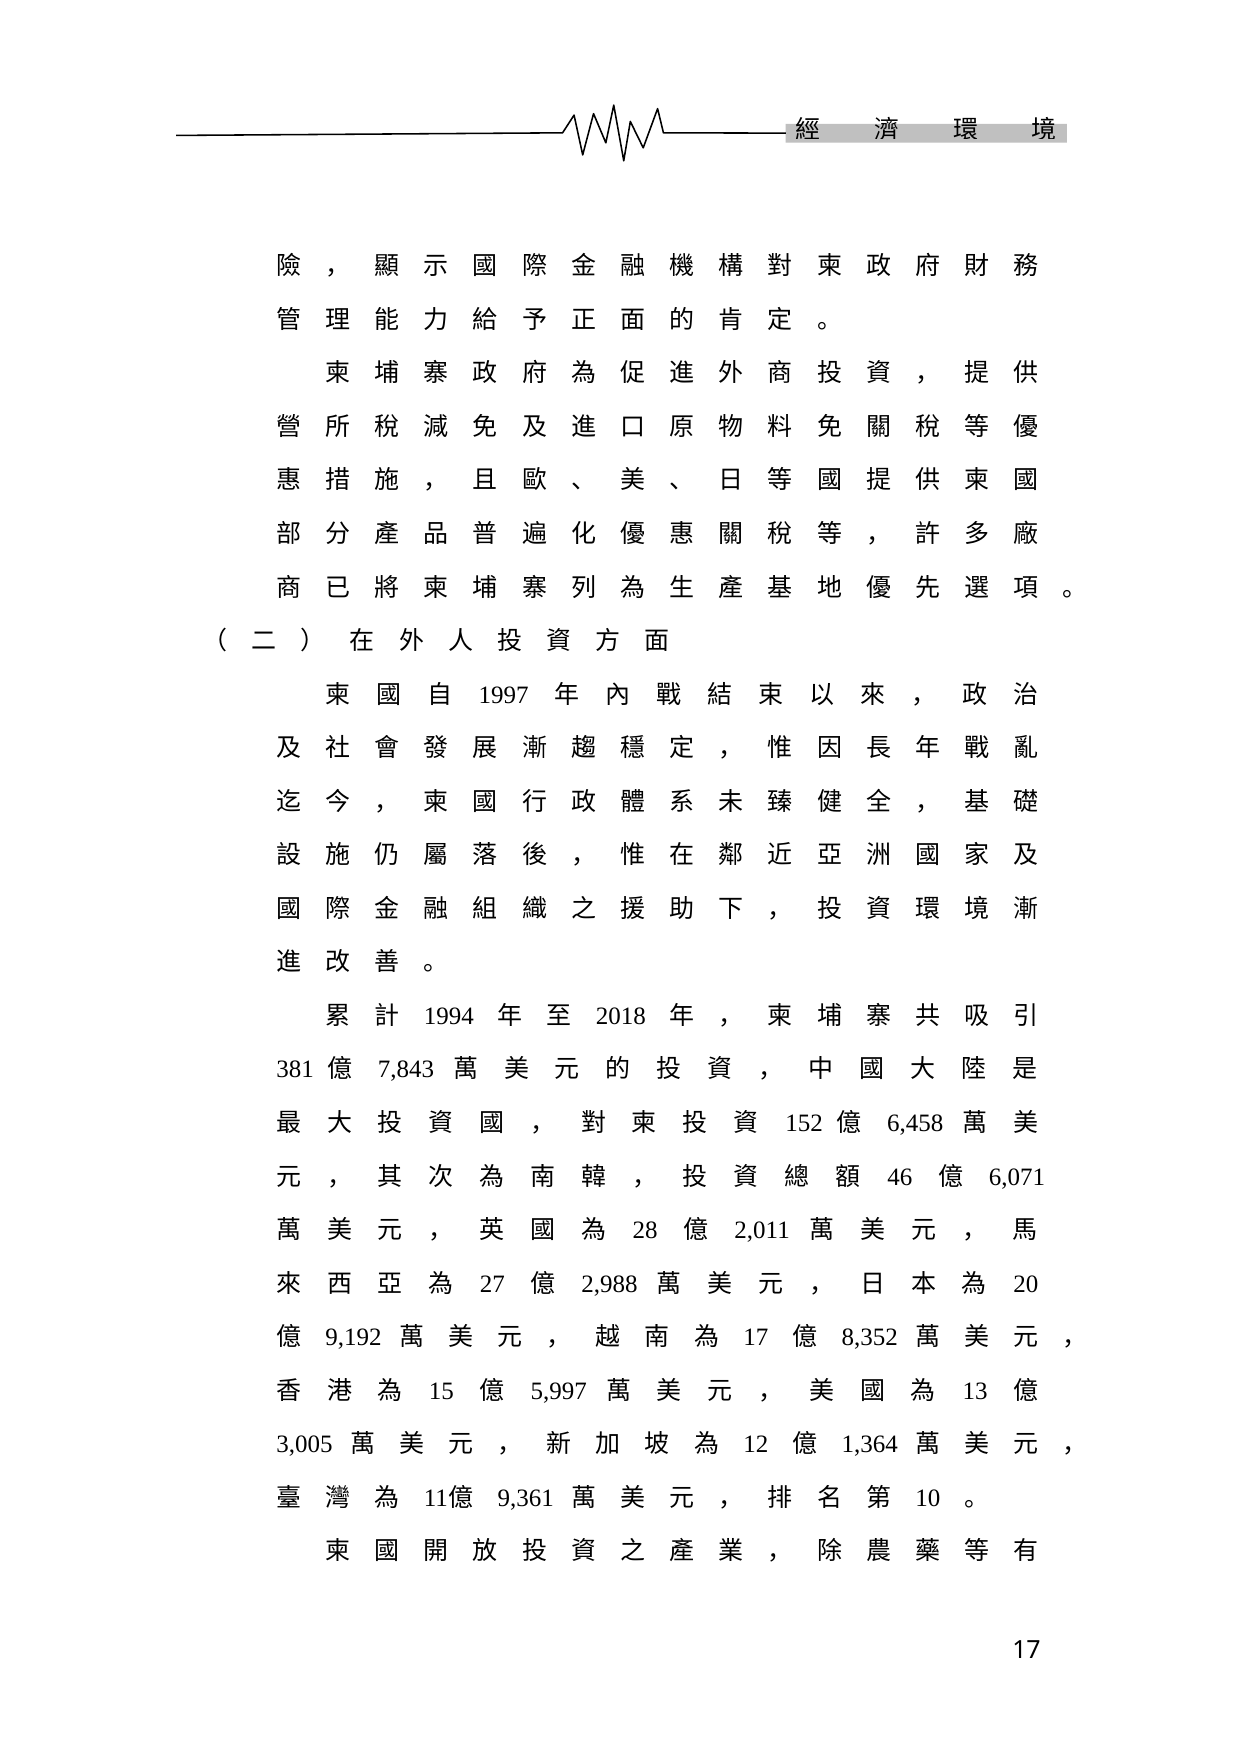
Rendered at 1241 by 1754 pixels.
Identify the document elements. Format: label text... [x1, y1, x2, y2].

text 柬埔寨政府為促進外商投資，提供營所稅減免及進口原物料免關稅等優惠措施，且歐、美、日等國提供柬國部分產品普遍化優惠關稅等，許多廠商已將柬埔寨列為生產基地優先選項。 [276, 344, 1063, 612]
text 柬國自1997年內戰結束以來，政治及社會發展漸趨穩定，惟因長年戰亂迄今，柬國行政體系未臻健全，基礎設施仍屬落後，惟在鄰近亞洲國家及國際金融組織之援助下，投資環境漸進改善。 [276, 666, 1063, 987]
text （二）在外人投資方面 [202, 612, 1063, 666]
text 累計1994年至2018年，柬埔寨共吸引381億7,843萬美元的投資，中國大陸是最大投資國，對柬投資152億6,458萬美元，其次為南韓，投資總額46億6,071萬美元，英國為28億2,011萬美元，馬來西亞為27億2,988萬美元，日本為20億9,192萬美元，越南為17億8,352萬美元，香港為15億5,997萬美元，美國為13億3,005萬美元，新加坡為12億1,364萬美元，臺灣為11億9,361萬美元，排名第10。 [276, 987, 1063, 1522]
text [276, 1522, 1063, 1576]
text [276, 237, 1063, 344]
